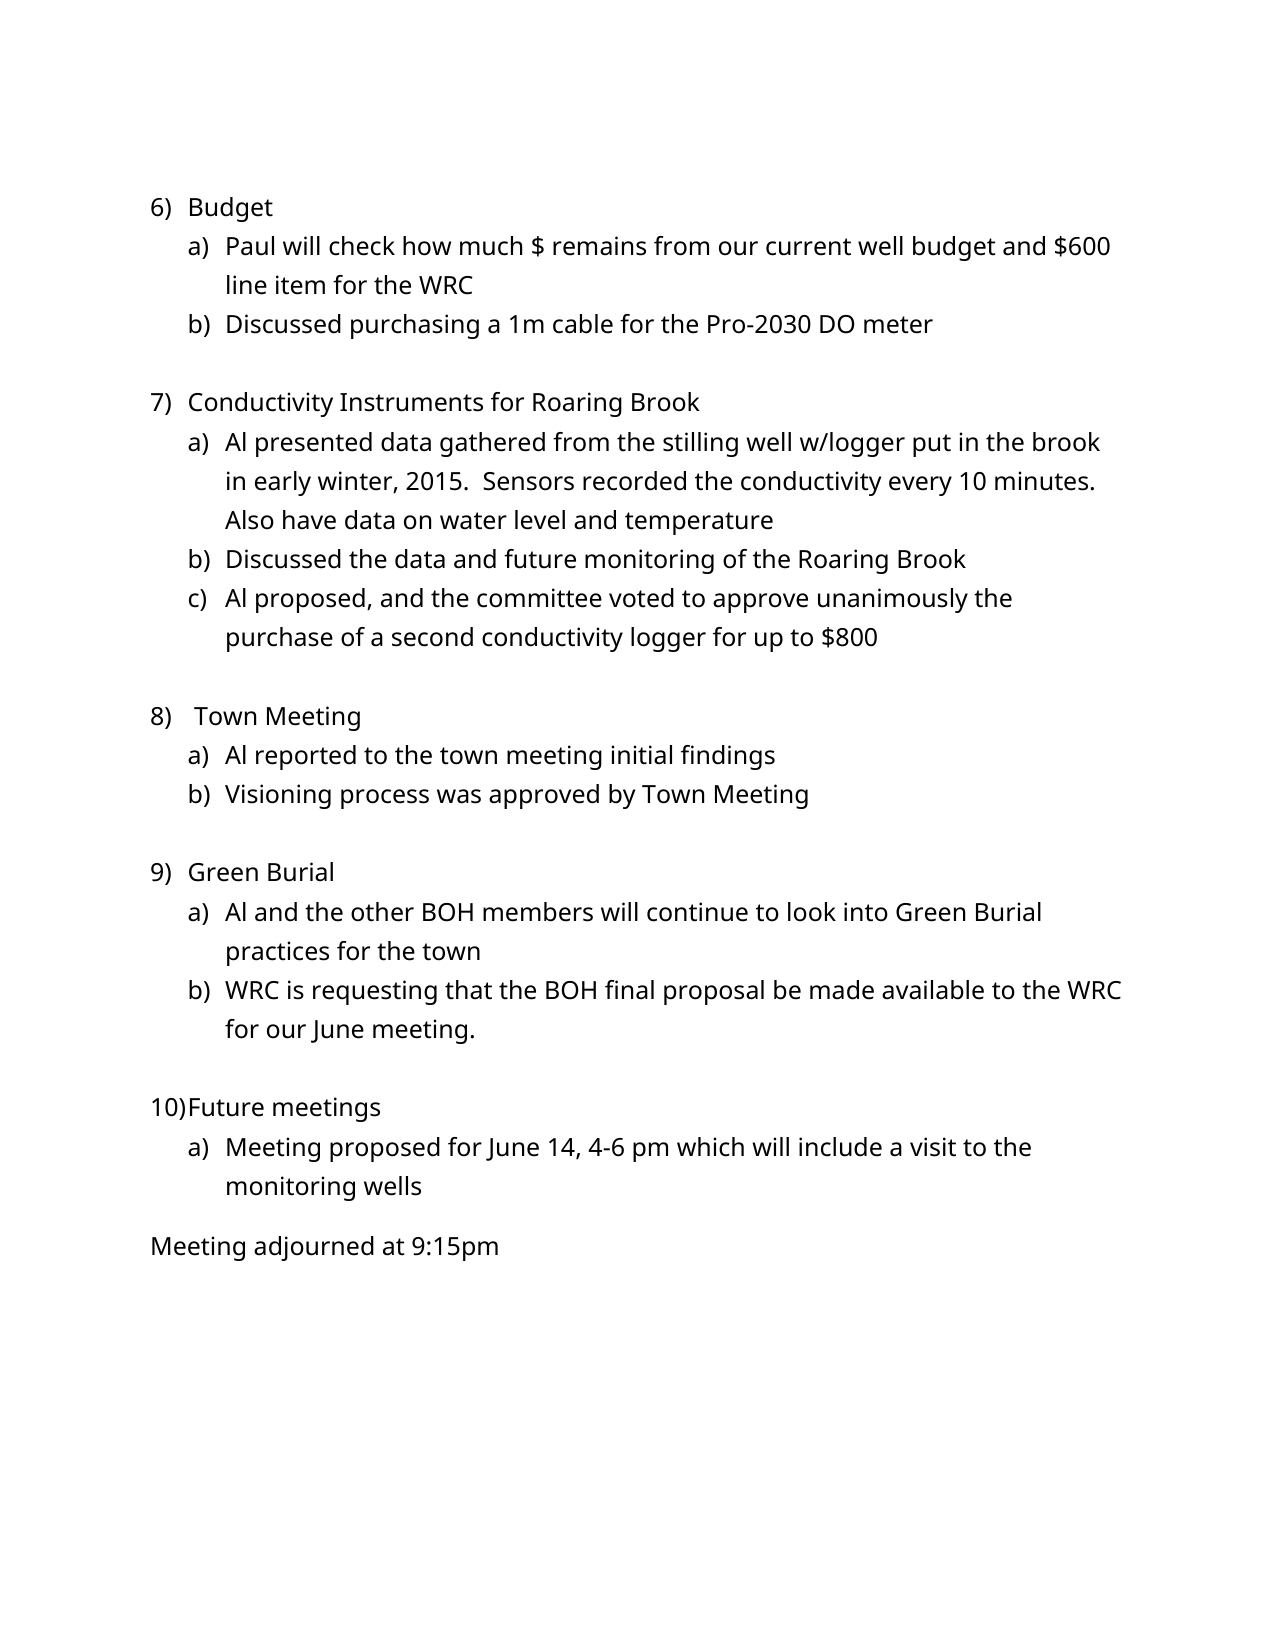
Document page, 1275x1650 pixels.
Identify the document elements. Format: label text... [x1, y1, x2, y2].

list Al presented data gathered from the stilling well w/logger put in the brook in early winter, 2015. Sensors recorded the conductivity every 10 minutes. Also have data on water level and temperature [187, 424, 1125, 537]
list Al and the other BOH members will continue to look into Green Burial practices for the town [187, 894, 1125, 967]
list Green Burial [150, 855, 1125, 889]
list Al proposed, and the committee voted to approve unanimously the purchase of a second conductivity logger for up to $800 [187, 581, 1125, 654]
list Visioning process was approved by Town Meeting [187, 777, 1125, 811]
list Future meetings [150, 1090, 1125, 1124]
list Paul will check how much $ remains from our current well budget and $600 line item for the WRC [187, 228, 1125, 302]
list Meeting proposed for June 14, 4-6 pm which will include a visit to the monitoring wells [187, 1129, 1125, 1202]
text Meeting adjourned at 9:15pm [150, 1228, 1125, 1262]
list Conductivity Instruments for Roaring Brook [150, 385, 1125, 419]
list Al reported to the town meeting initial findings [187, 737, 1125, 772]
list Town Meeting [150, 698, 1125, 732]
list Discussed the data and future monitoring of the Roaring Brook [187, 542, 1125, 576]
list Discussed purchasing a 1m cable for the Pro-2030 DO meter [187, 307, 1125, 341]
list WRC is requesting that the BOH final proposal be made available to the WRC for our June meeting. [187, 972, 1125, 1046]
list Budget [150, 189, 1125, 223]
